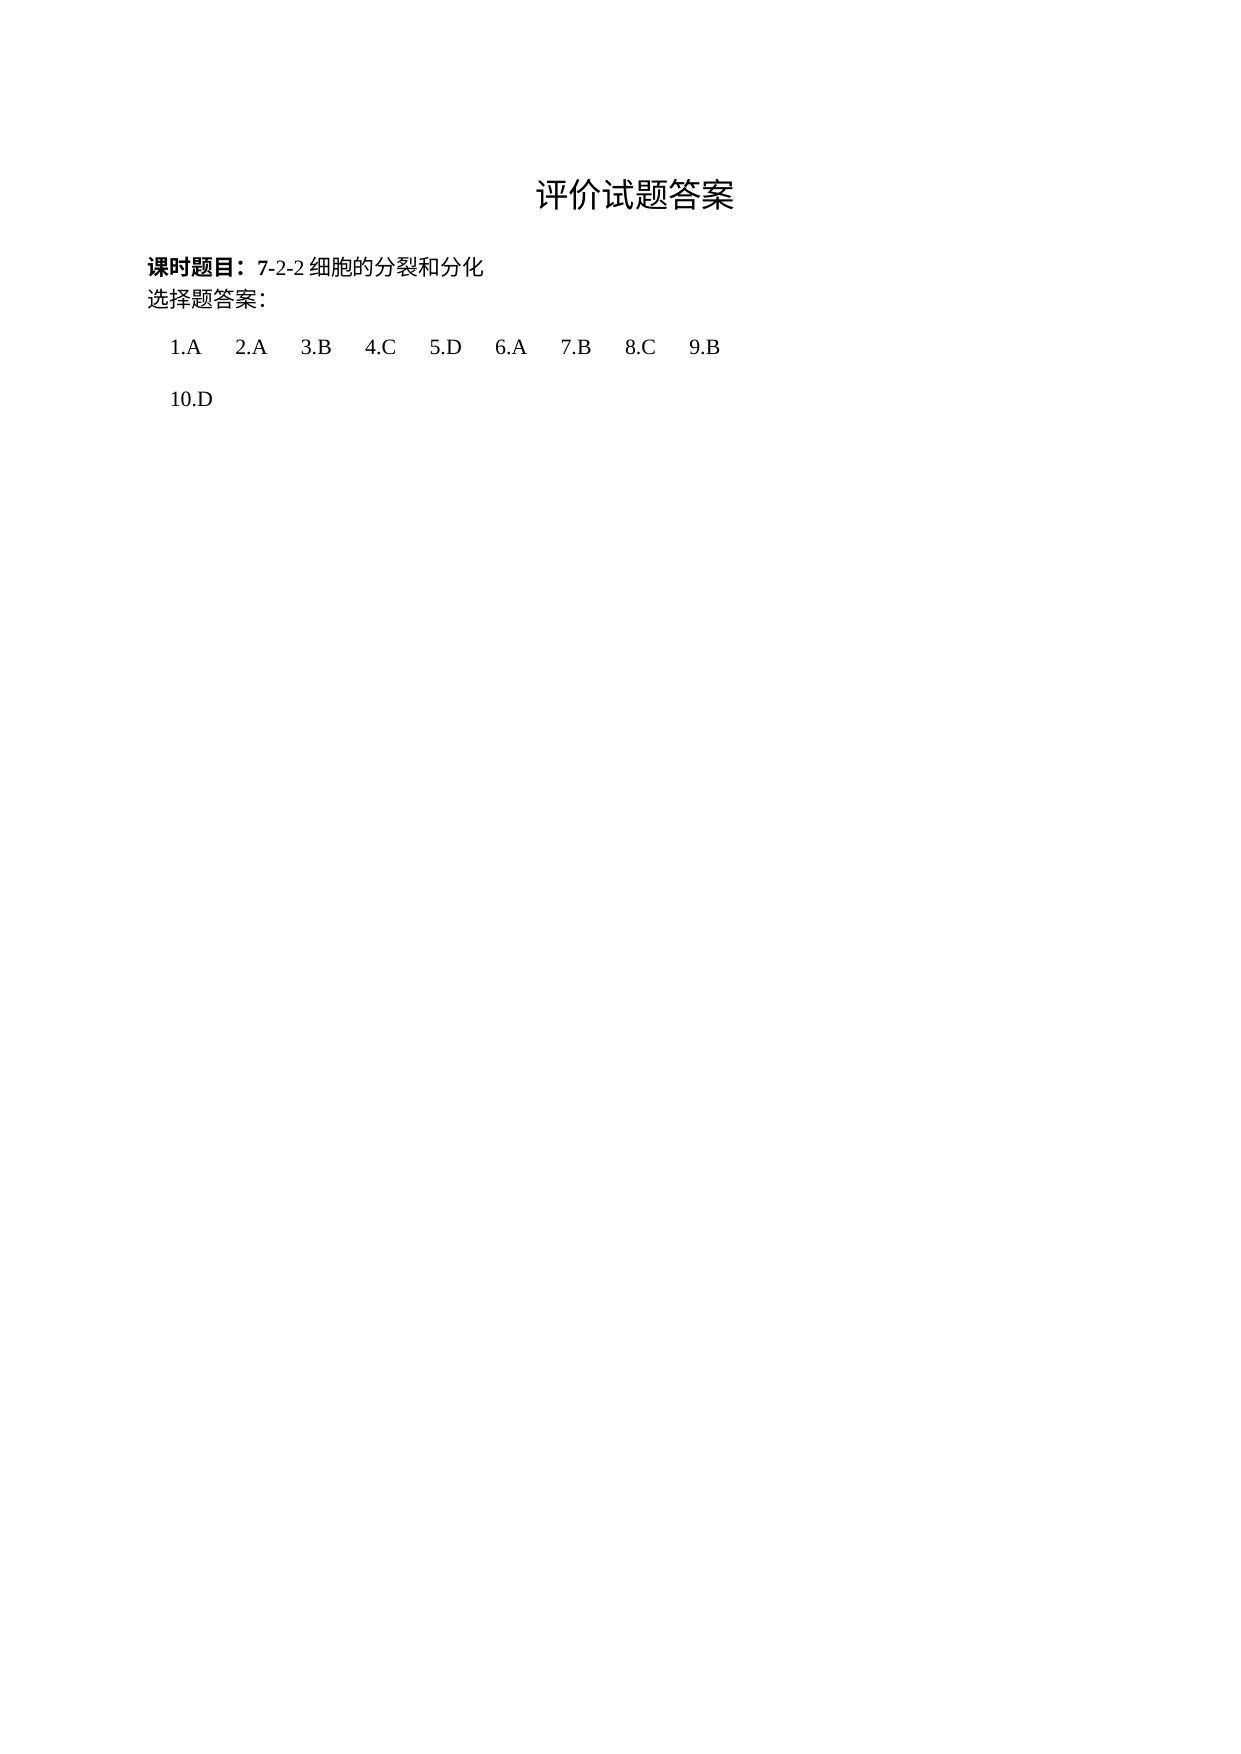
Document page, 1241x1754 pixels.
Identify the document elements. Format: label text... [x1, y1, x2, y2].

text 1.A 2.A 3.B 4.C 5.D 6.A 7.B 8.C 9.B [169, 330, 1122, 363]
text 课时题目：7-2-2细胞的分裂和分化 [148, 249, 1122, 282]
text 10.D [169, 382, 1122, 414]
text 选择题答案： [148, 282, 1122, 314]
text 评价试题答案 [148, 161, 1122, 226]
